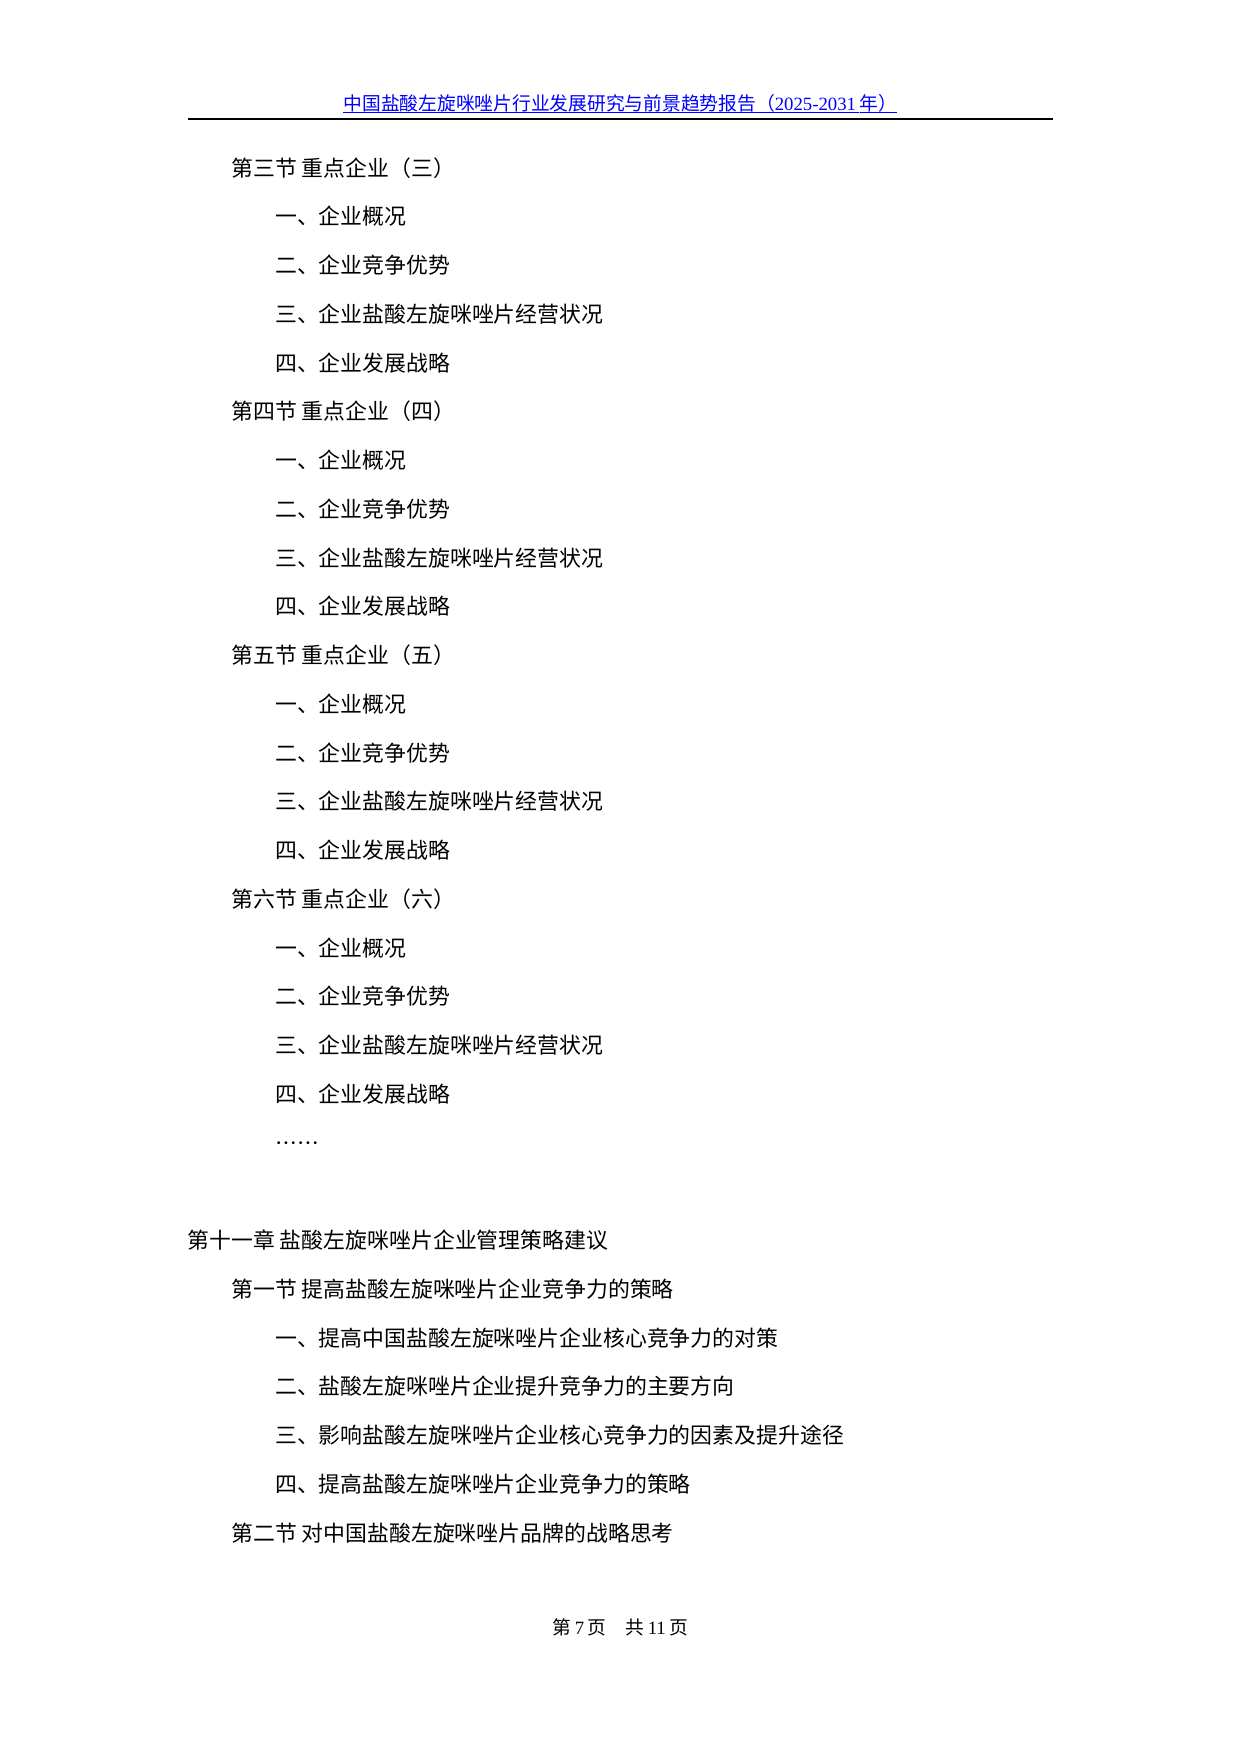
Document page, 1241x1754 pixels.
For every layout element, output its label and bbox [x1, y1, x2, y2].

text [187, 150, 1053, 1548]
